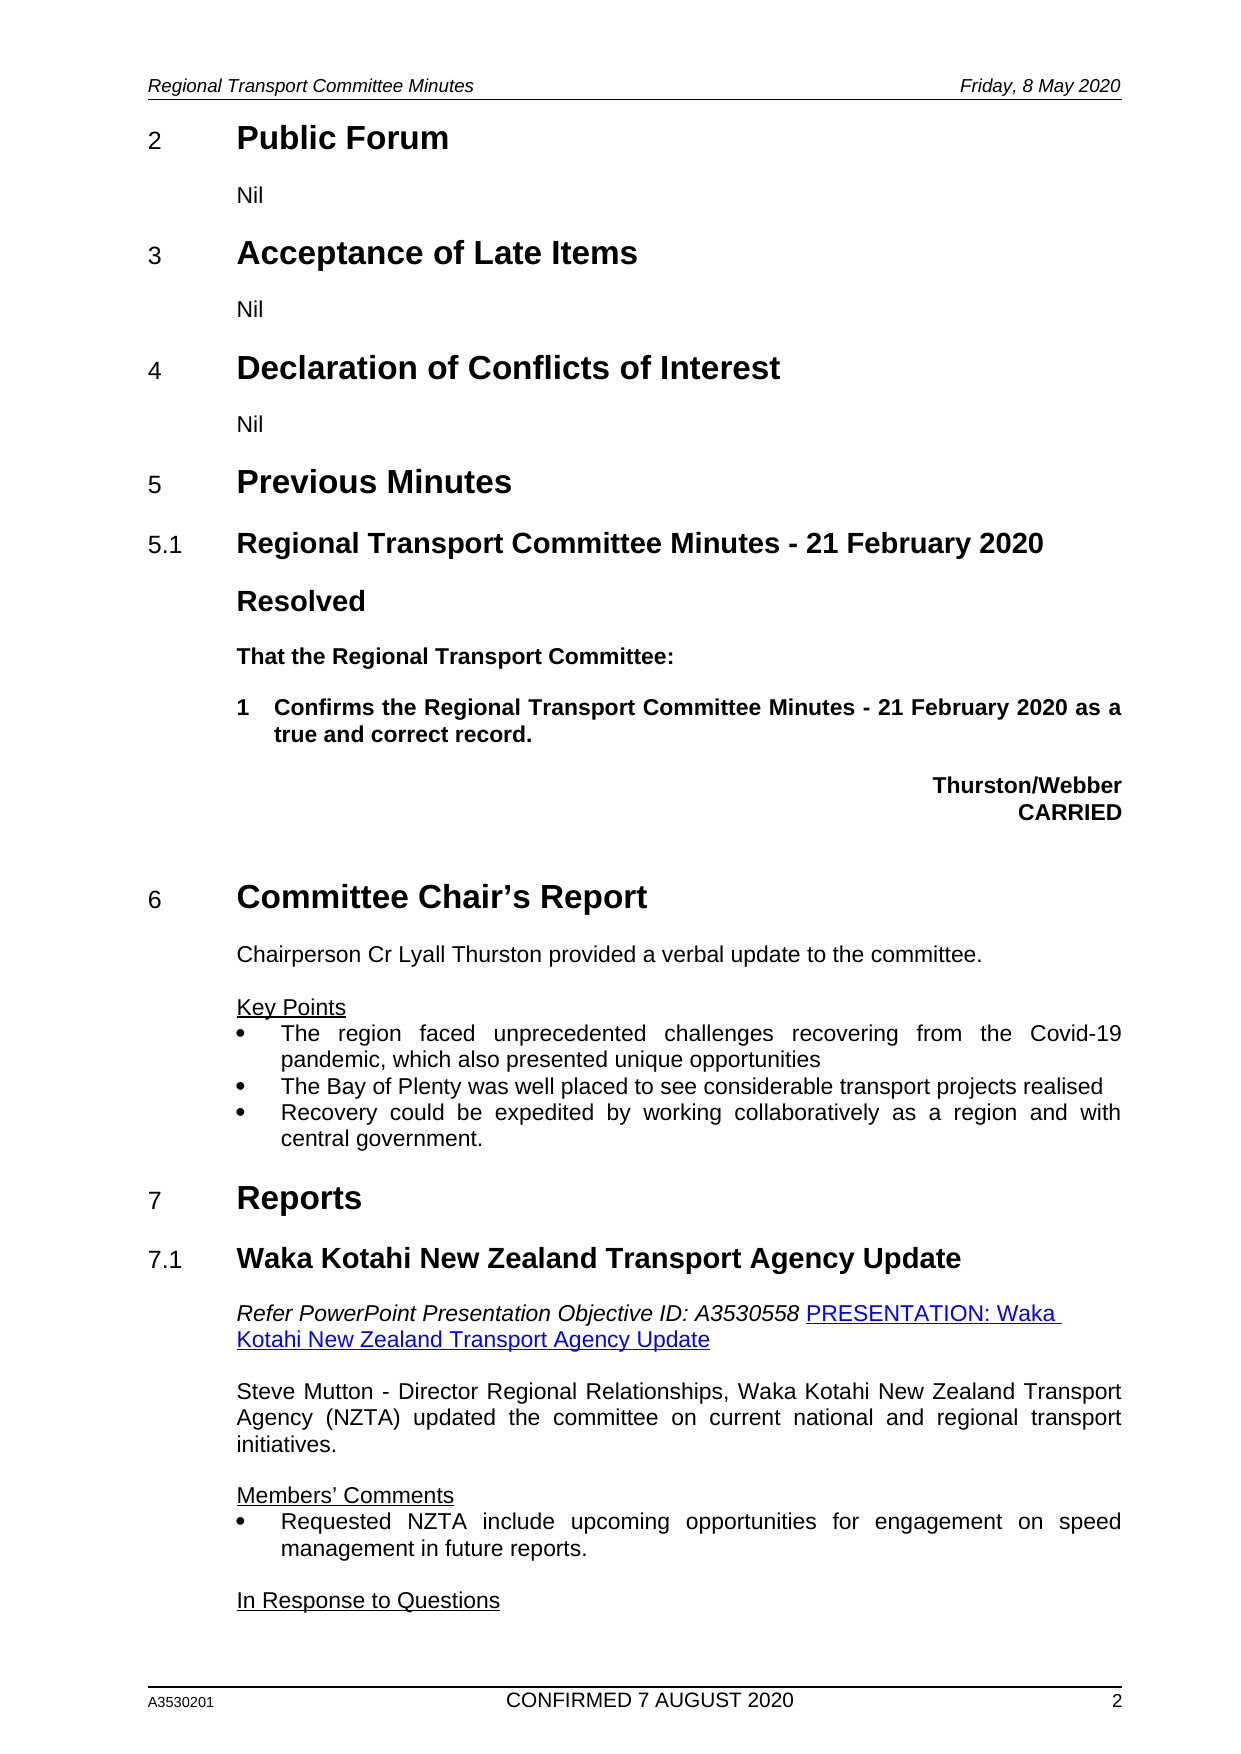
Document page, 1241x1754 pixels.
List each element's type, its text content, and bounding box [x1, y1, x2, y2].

text Nil [236, 296, 1122, 323]
text Nil [236, 182, 1122, 208]
subtitle Nil [236, 411, 1122, 437]
subtitle Public Forum [148, 118, 1122, 157]
subtitle Previous Minutes [148, 462, 1122, 501]
subtitle Declaration of Conflicts of Interest [148, 348, 1122, 386]
subtitle Reports [148, 1178, 1122, 1217]
